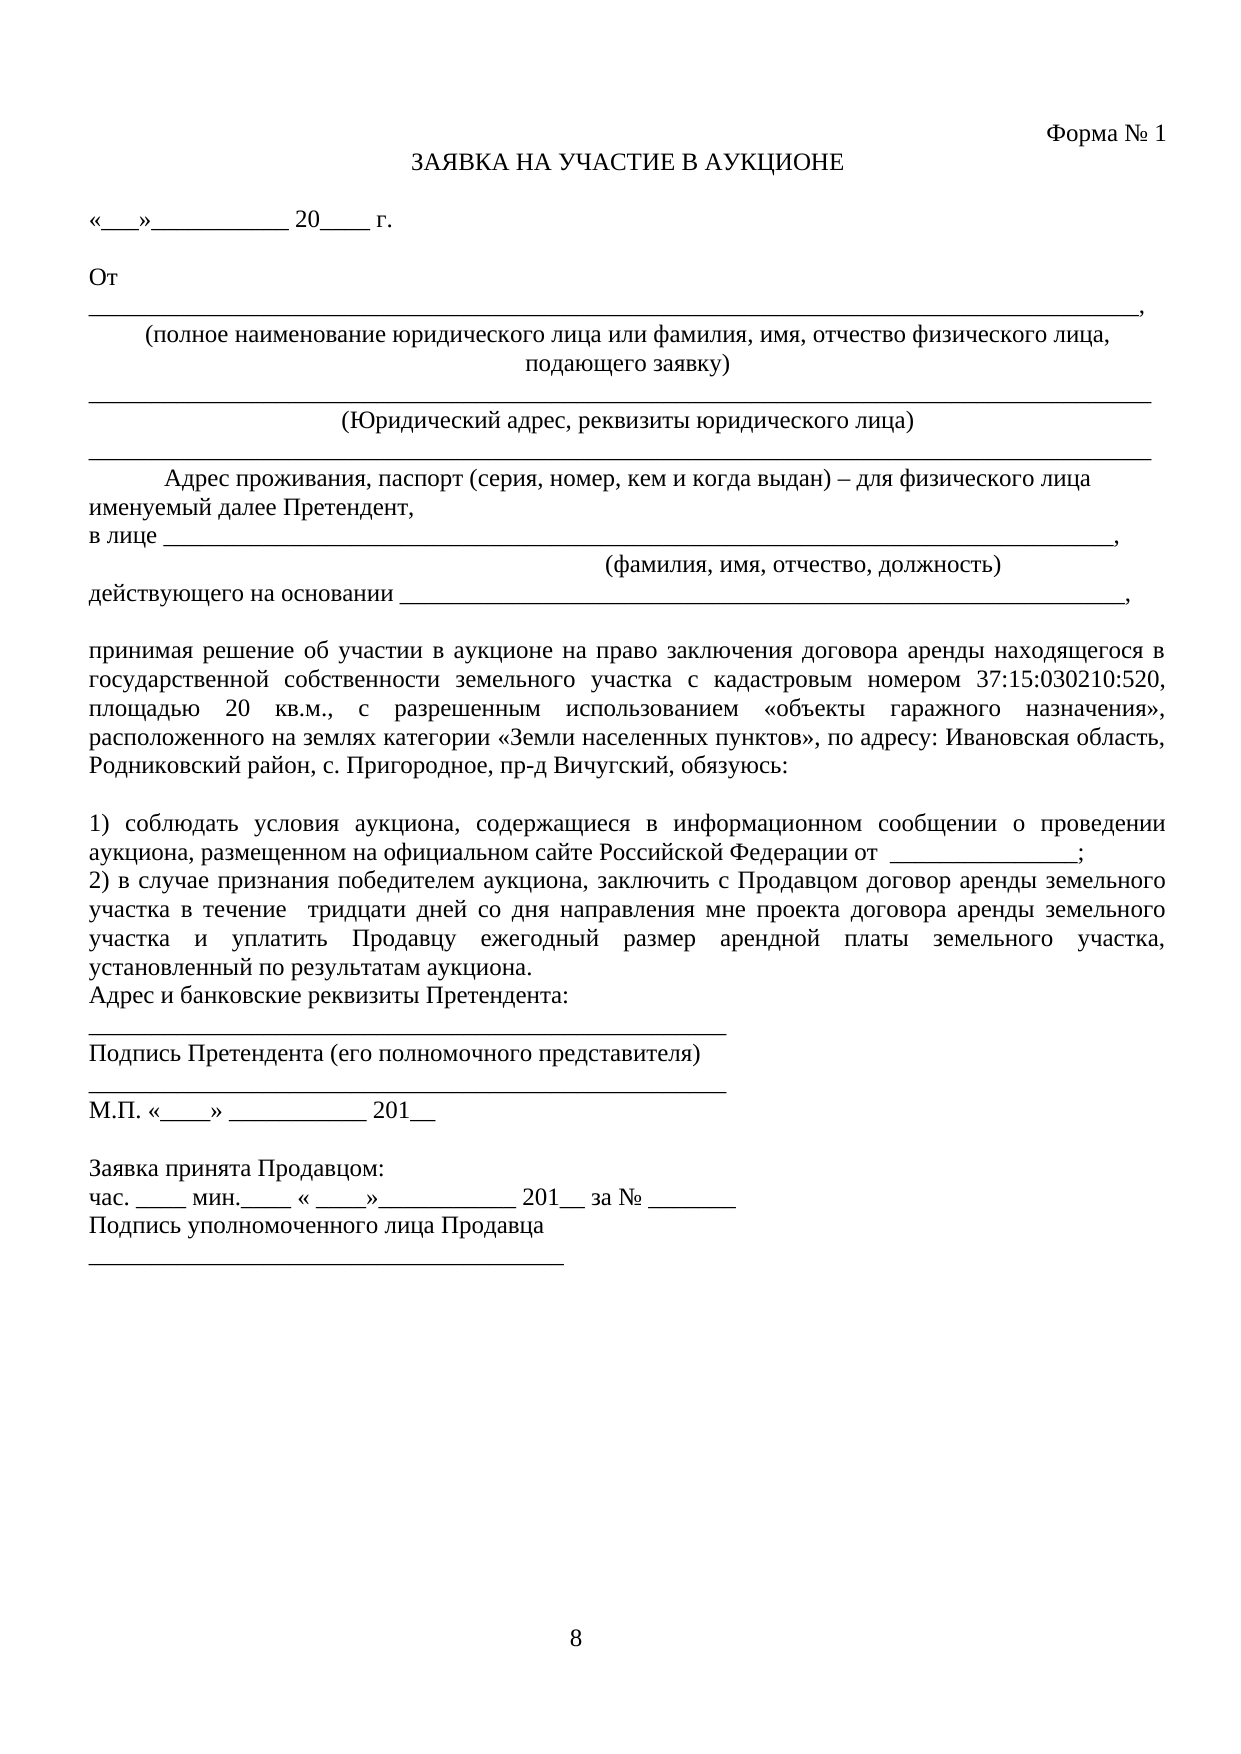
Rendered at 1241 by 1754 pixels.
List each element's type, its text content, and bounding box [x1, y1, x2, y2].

text Адрес проживания, паспорт (серия, номер, кем и когда выдан) – для физического лица [89, 463, 1167, 492]
text ___________________________________________________ [89, 1067, 1167, 1096]
text принимая решение об участии в аукционе на право заключения договора аренды находящегося в государственной собственности земельного участка с кадастровым номером 37:15:030210:520, площадью 20 кв.м., с разрешенным использованием «объекты гаражного назначения», расположенного на землях категории «Земли населенных пунктов», по адресу: Ивановская область, Родниковский район, с. Пригородное, пр-д Вичугский, обязуюсь: [89, 636, 1167, 779]
text М.П. «____» ___________ 201__ [89, 1096, 1167, 1124]
text действующего на основании __________________________________________________________, [89, 578, 1167, 607]
text Подпись Претендента (его полномочного представителя) [89, 1038, 1167, 1067]
text Подпись уполномоченного лица Продавца [89, 1211, 1167, 1239]
text (полное наименование юридического лица или фамилия, имя, отчество физического лица, подающего заявку) [89, 319, 1167, 377]
text час. ____ мин.____ « ____»___________ 201__ за № _______ [89, 1182, 1167, 1211]
text Адрес и банковские реквизиты Претендента: [89, 981, 1167, 1009]
text _____________________________________________________________________________________ [89, 434, 1167, 463]
text Заявка принята Продавцом: [89, 1153, 1167, 1182]
text ______________________________________ [89, 1239, 1167, 1268]
text (фамилия, имя, отчество, должность) [531, 549, 1167, 578]
text _____________________________________________________________________________________ [89, 377, 1167, 406]
text «___»___________ 20____ г. [89, 204, 1167, 233]
text От ____________________________________________________________________________________, [89, 262, 1167, 319]
text в лице ____________________________________________________________________________, [89, 521, 1167, 549]
text Форма № 1 [89, 118, 1167, 147]
text 2) в случае признания победителем аукциона, заключить с Продавцом договор аренды земельного участка в течение тридцати дней со дня направления мне проекта договора аренды земельного участка и уплатить Продавцу ежегодный размер арендной платы земельного участка, установленный по результатам аукциона. [89, 866, 1167, 981]
text ЗАЯВКА НА УЧАСТИЕ В АУКЦИОНЕ [89, 147, 1167, 176]
text 1) соблюдать условия аукциона, содержащиеся в информационном сообщении о проведении аукциона, размещенном на официальном сайте Российской Федерации от _______________; [89, 808, 1167, 866]
text ___________________________________________________ [89, 1009, 1167, 1038]
text именуемый далее Претендент, [89, 492, 1167, 521]
text (Юридический адрес, реквизиты юридического лица) [89, 406, 1167, 434]
